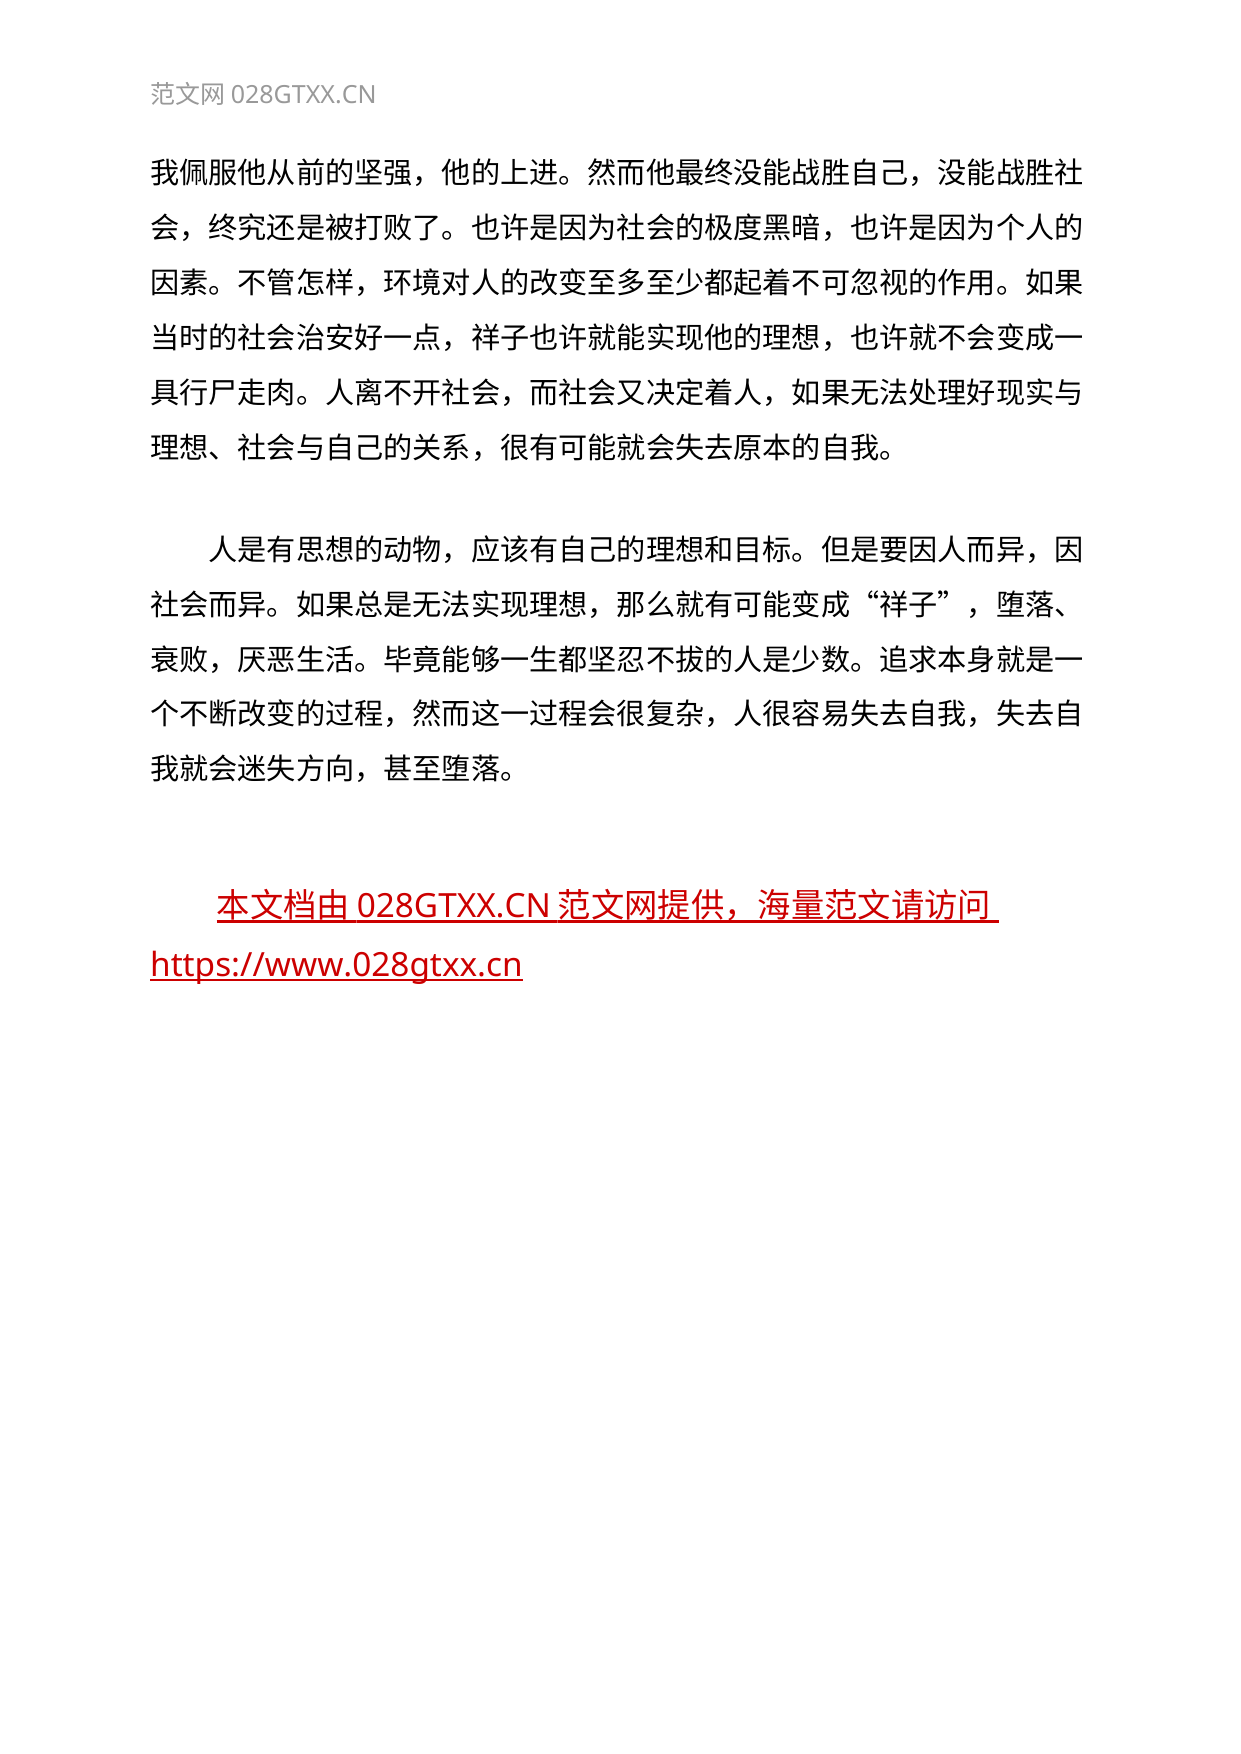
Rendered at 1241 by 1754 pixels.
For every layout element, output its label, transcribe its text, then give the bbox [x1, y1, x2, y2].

text 人是有思想的动物，应该有自己的理想和目标。但是要因人而异，因社会而异。如果总是无法实现理想，那么就有可能变成“祥子”，堕落、衰败，厌恶生活。毕竟能够一生都坚忍不拔的人是少数。追求本身就是一个不断改变的过程，然而这一过程会很复杂，人很容易失去自我，失去自我就会迷失方向，甚至堕落。 [150, 526, 1090, 788]
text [150, 150, 1090, 467]
text 本文档由028GTXX.CN范文网提供，海量范文请访问 https://www.028gtxx.cn [150, 879, 1090, 986]
